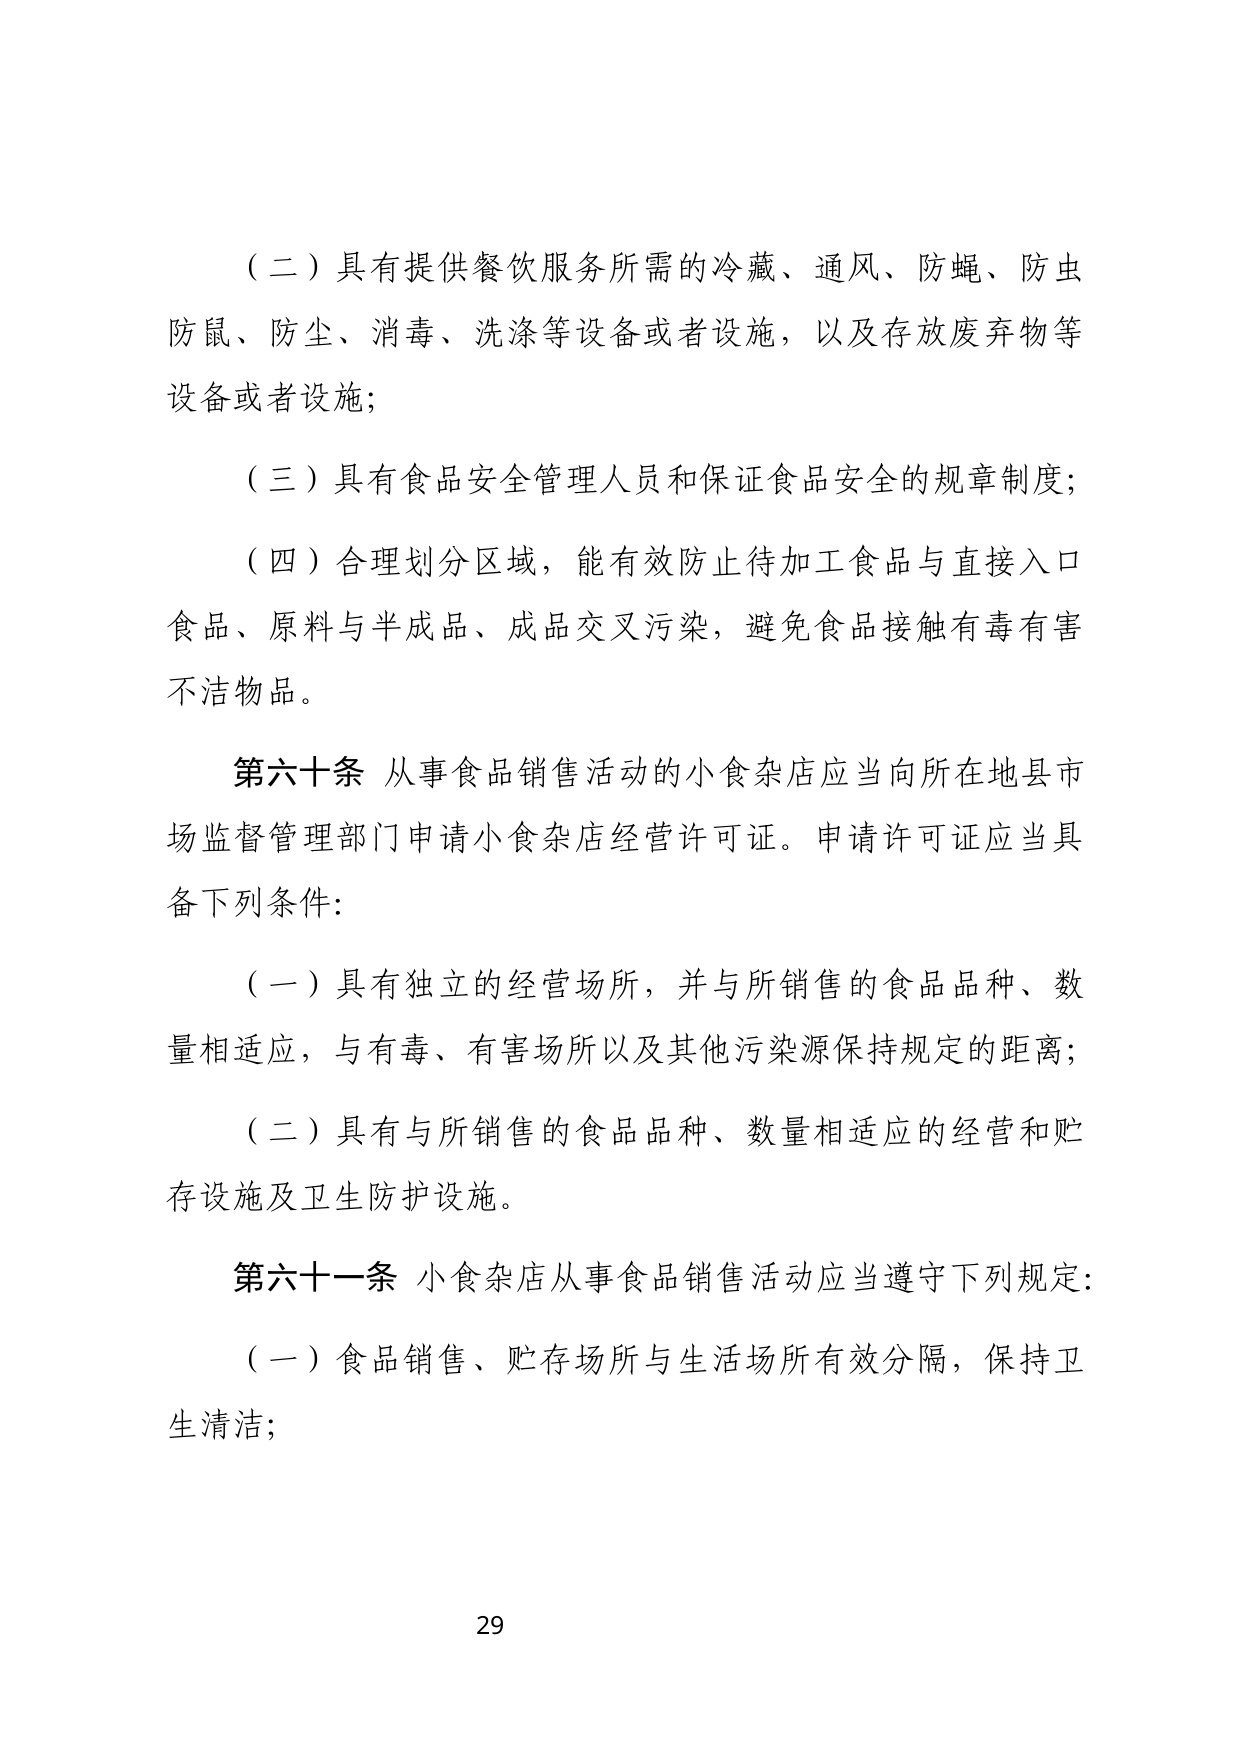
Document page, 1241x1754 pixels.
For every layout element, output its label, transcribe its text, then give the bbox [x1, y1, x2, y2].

list 从事食品销售活动的小食杂店应当向所在地县市场监督管理部门申请小食杂店经营许可证。申请许可证应当具备下列条件： [165, 738, 1087, 933]
text （二）具有提供餐饮服务所需的冷藏、通风、防蝇、防虫、防鼠、防尘、消毒、洗涤等设备或者设施，以及存放废弃物等设备或者设施； [165, 233, 1087, 428]
list 小食杂店从事食品销售活动应当遵守下列规定： [165, 1243, 1087, 1308]
text （一）具有独立的经营场所，并与所销售的食品品种、数量相适应，与有毒、有害场所以及其他污染源保持规定的距离； [165, 949, 1087, 1079]
text （一）食品销售、贮存场所与生活场所有效分隔，保持卫生清洁； [165, 1324, 1087, 1454]
text （三）具有食品安全管理人员和保证食品安全的规章制度； [165, 444, 1087, 509]
text （四）合理划分区域，能有效防止待加工食品与直接入口食品、原料与半成品、成品交叉污染，避免食品接触有毒有害不洁物品。 [165, 526, 1087, 721]
text （二）具有与所销售的食品品种、数量相适应的经营和贮存设施及卫生防护设施。 [165, 1096, 1087, 1226]
